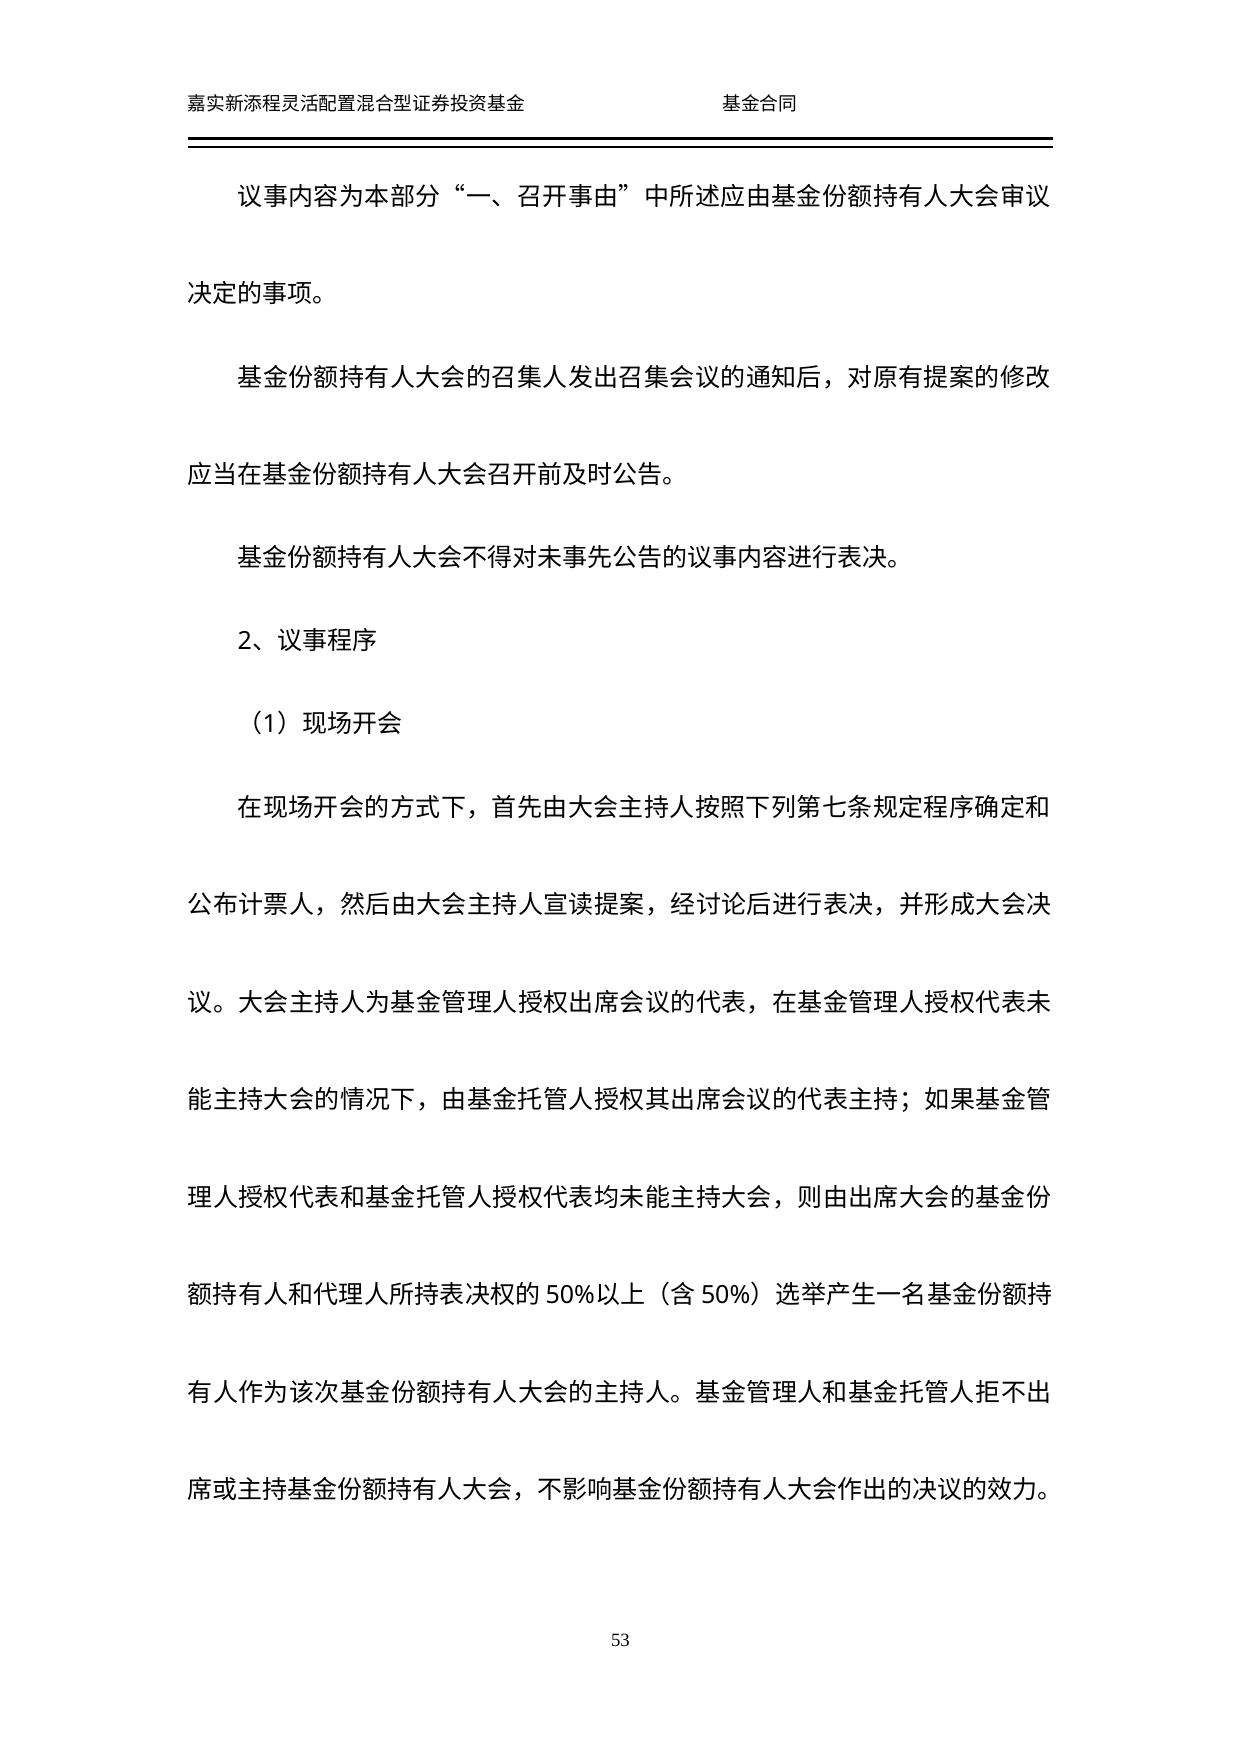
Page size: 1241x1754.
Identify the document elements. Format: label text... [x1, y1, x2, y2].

text 议事内容为本部分“一、召开事由”中所述应由基金份额持有人大会审议决定的事项。 [187, 162, 1053, 324]
text 2、议事程序 [187, 606, 1053, 671]
text 基金份额持有人大会的召集人发出召集会议的通知后，对原有提案的修改应当在基金份额持有人大会召开前及时公告。 [187, 343, 1053, 505]
text 在现场开会的方式下，首先由大会主持人按照下列第七条规定程序确定和公布计票人，然后由大会主持人宣读提案，经讨论后进行表决，并形成大会决议。大会主持人为基金管理人授权出席会议的代表，在基金管理人授权代表未能主持大会的情况下，由基金托管人授权其出席会议的代表主持；如果基金管理人授权代表和基金托管人授权代表均未能主持大会，则由出席大会的基金份额持有人和代理人所持表决权的50%以上（含50%）选举产生一名基金份额持有人作为该次基金份额持有人大会的主持人。基金管理人和基金托管人拒不出席或主持基金份额持有人大会，不影响基金份额持有人大会作出的决议的效力。 [187, 773, 1053, 1520]
text （1）现场开会 [187, 689, 1053, 754]
text 基金份额持有人大会不得对未事先公告的议事内容进行表决。 [187, 523, 1053, 588]
